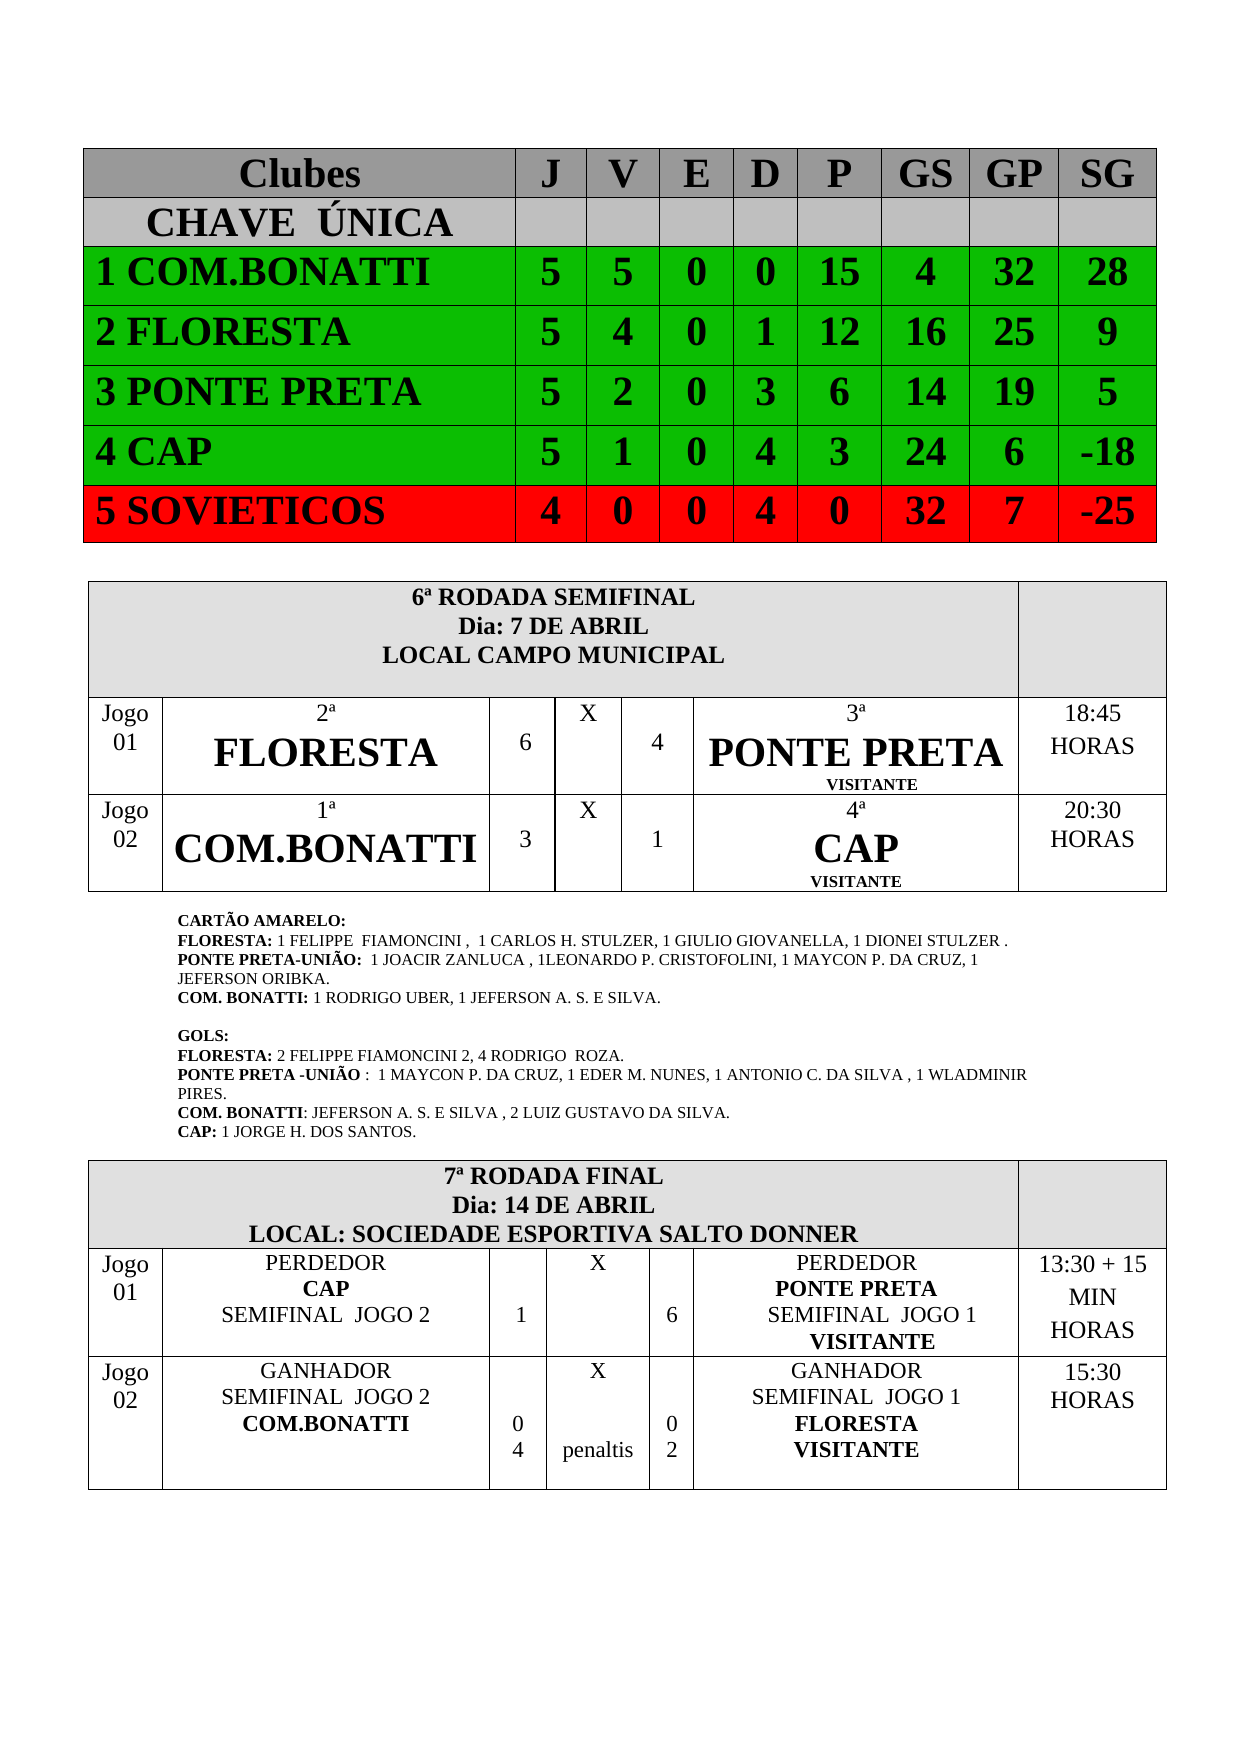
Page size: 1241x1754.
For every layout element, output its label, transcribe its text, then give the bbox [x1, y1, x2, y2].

text GOLS: [177, 1026, 1063, 1045]
table_header [1019, 582, 1166, 697]
table_cell Jogo 01 [89, 698, 162, 794]
table_cell 6 [970, 426, 1058, 485]
table_header 7ª RODADA FINAL Dia: 14 DE ABRIL LOCAL: SOCIEDADE ESPORTIVA SALTO DONNER [89, 1161, 1018, 1248]
text CARTÃO AMARELO: [177, 911, 1063, 930]
table_header J [516, 149, 586, 197]
table_cell 18:45 HORAS [1019, 698, 1166, 794]
table_cell 4 [882, 247, 969, 305]
table_cell 14 [882, 366, 969, 425]
table_cell 32 [970, 247, 1058, 305]
table_cell 6 [650, 1249, 693, 1356]
table_cell 20:30 HORAS [1019, 795, 1166, 891]
table_cell 0 [798, 486, 881, 542]
table_cell [798, 198, 881, 246]
table_cell 5 SOVIETICOS [84, 486, 515, 542]
table_cell PERDEDOR PONTE PRETA SEMIFINAL JOGO 1 VISITANTE [694, 1249, 1018, 1356]
table_cell 1 [622, 795, 693, 891]
table_cell 1ª COM.BONATTI [163, 795, 489, 891]
table_cell 5 [516, 306, 586, 365]
table_header GP [970, 149, 1058, 197]
table_cell 5 [587, 247, 659, 305]
table_cell [970, 198, 1058, 246]
table_cell 0 [660, 366, 733, 425]
table_cell X penaltis [547, 1357, 649, 1489]
table_cell 7 [970, 486, 1058, 542]
table_cell X [556, 795, 621, 891]
table_cell CHAVE ÚNICA [84, 198, 515, 246]
table_cell 19 [970, 366, 1058, 425]
table_cell 5 [1059, 366, 1156, 425]
table_cell 2 FLORESTA [84, 306, 515, 365]
table_cell 3 PONTE PRETA [84, 366, 515, 425]
table_header SG [1059, 149, 1156, 197]
table_cell 4 [587, 306, 659, 365]
table_cell [660, 198, 733, 246]
table_cell 16 [882, 306, 969, 365]
table_cell 6 [490, 698, 554, 794]
table_cell 9 [1059, 306, 1156, 365]
table_cell 15:30 HORAS [1019, 1357, 1166, 1489]
table_cell X [556, 698, 621, 794]
table_cell 2 [587, 366, 659, 425]
text PONTE PRETA -UNIÃO : 1 MAYCON P. DA CRUZ, 1 EDER M. NUNES, 1 ANTONIO C. DA SILVA , 1 WLADMINIR PIRES. [177, 1064, 1063, 1103]
text PONTE PRETA-UNIÃO: 1 JOACIR ZANLUCA , 1LEONARDO P. CRISTOFOLINI, 1 MAYCON P. DA CRUZ, 1 JEFERSON ORIBKA. [177, 949, 1063, 988]
table_cell 1 [734, 306, 797, 365]
table_cell 4 [622, 698, 693, 794]
table_cell 15 [798, 247, 881, 305]
table_cell 32 [882, 486, 969, 542]
table_header Clubes [84, 149, 515, 197]
table_cell 0 [587, 486, 659, 542]
table_cell Jogo 01 [89, 1249, 162, 1356]
table_header V [587, 149, 659, 197]
table_cell 3 [798, 426, 881, 485]
table_header [1019, 1161, 1166, 1248]
table_header GS [882, 149, 969, 197]
table_cell 0 [660, 306, 733, 365]
table_cell 5 [516, 247, 586, 305]
table_cell 6 [798, 366, 881, 425]
table_cell 25 [970, 306, 1058, 365]
table_cell -18 [1059, 426, 1156, 485]
table_cell -25 [1059, 486, 1156, 542]
table_cell 5 [516, 426, 586, 485]
table_cell 0 [660, 426, 733, 485]
table_header P [798, 149, 881, 197]
table_cell 3ª PONTE PRETA VISITANTE [694, 698, 1018, 794]
table_cell 2ª FLORESTA [163, 698, 489, 794]
table_cell Jogo 02 [89, 1357, 162, 1489]
table_cell 0 4 [490, 1357, 546, 1489]
table_header 6ª RODADA SEMIFINAL Dia: 7 DE ABRIL LOCAL CAMPO MUNICIPAL [89, 582, 1018, 697]
table_cell [882, 198, 969, 246]
table_cell 3 [490, 795, 554, 891]
table_cell 1 [587, 426, 659, 485]
table_cell 4 [516, 486, 586, 542]
table_cell 4 [734, 486, 797, 542]
table_header E [660, 149, 733, 197]
table_header D [734, 149, 797, 197]
table_cell 0 [660, 486, 733, 542]
table_cell GANHADOR SEMIFINAL JOGO 2 COM.BONATTI [163, 1357, 489, 1489]
text CAP: 1 JORGE H. DOS SANTOS. [177, 1122, 1063, 1141]
table_cell [1059, 198, 1156, 246]
table_cell 0 [660, 247, 733, 305]
table_cell 0 [734, 247, 797, 305]
table_cell PERDEDOR CAP SEMIFINAL JOGO 2 [163, 1249, 489, 1356]
table_cell 24 [882, 426, 969, 485]
table_cell 4 CAP [84, 426, 515, 485]
table_cell 12 [798, 306, 881, 365]
table_cell 1 COM.BONATTI [84, 247, 515, 305]
text FLORESTA: 1 FELIPPE FIAMONCINI , 1 CARLOS H. STULZER, 1 GIULIO GIOVANELLA, 1 DIONEI STULZER . [177, 930, 1063, 949]
table_cell 3 [734, 366, 797, 425]
table_cell [516, 198, 586, 246]
table_cell X [547, 1249, 649, 1356]
table_cell GANHADOR SEMIFINAL JOGO 1 FLORESTA VISITANTE [694, 1357, 1018, 1489]
table_cell [587, 198, 659, 246]
text FLORESTA: 2 FELIPPE FIAMONCINI 2, 4 RODRIGO ROZA. [177, 1045, 1063, 1064]
table_cell 13:30 + 15 MIN HORAS [1019, 1249, 1166, 1356]
table_cell Jogo 02 [89, 795, 162, 891]
table_cell 4 [734, 426, 797, 485]
table_cell 28 [1059, 247, 1156, 305]
table_cell 4ª CAP VISITANTE [694, 795, 1018, 891]
table_cell 1 [490, 1249, 546, 1356]
table_cell 0 2 [650, 1357, 693, 1489]
table_cell 5 [516, 366, 586, 425]
text COM. BONATTI: JEFERSON A. S. E SILVA , 2 LUIZ GUSTAVO DA SILVA. [177, 1103, 1063, 1122]
table_cell [734, 198, 797, 246]
text COM. BONATTI: 1 RODRIGO UBER, 1 JEFERSON A. S. E SILVA. [177, 988, 1063, 1007]
